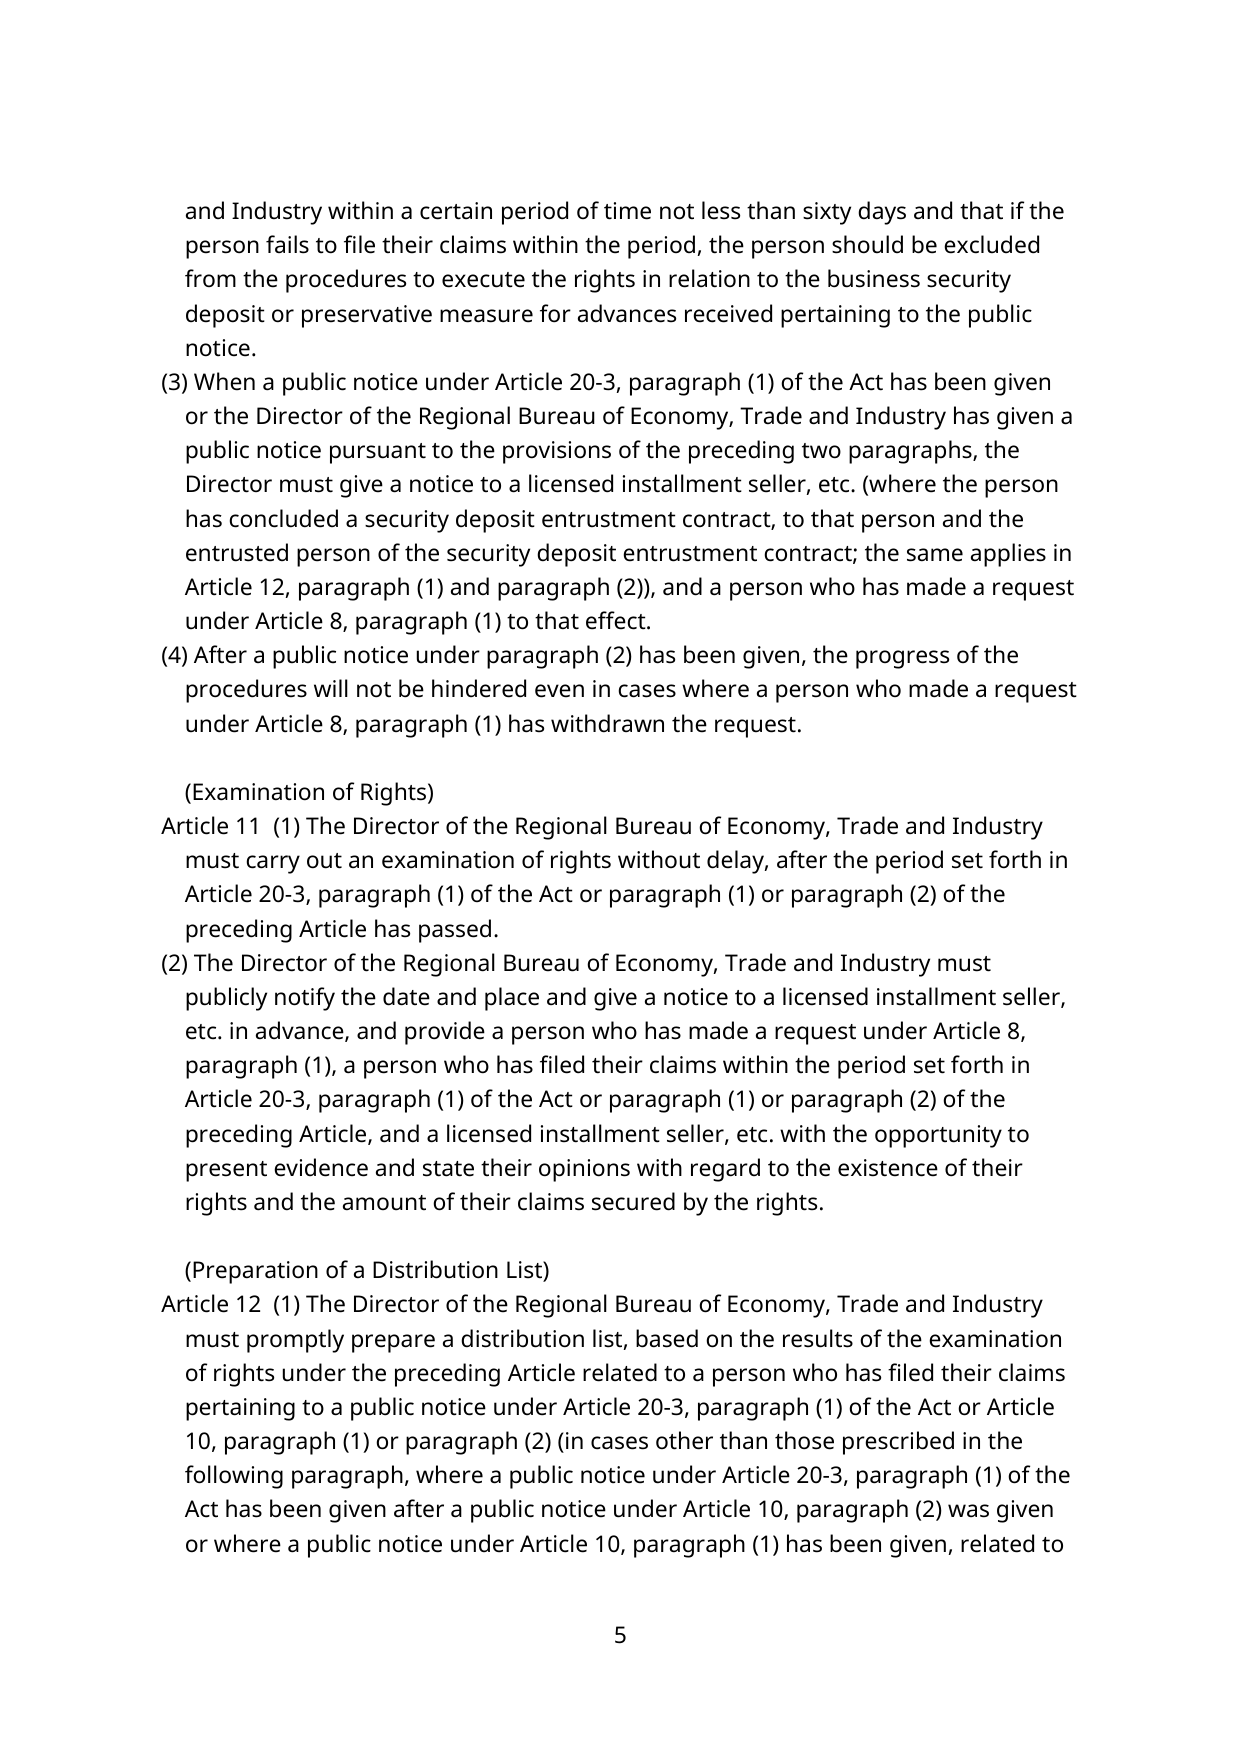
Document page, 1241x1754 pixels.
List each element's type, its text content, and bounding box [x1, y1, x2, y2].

text (Examination of Rights) [184, 774, 1079, 809]
text (2) The Director of the Regional Bureau of Economy, Trade and Industry must publicly notify the date and place and give a notice to a licensed installment seller, etc. in advance, and provide a person who has made a request under Article 8, paragraph (1), a person who has filed their claims within the period set forth in Article 20-3, paragraph (1) of the Act or paragraph (1) or paragraph (2) of the preceding Article, and a licensed installment seller, etc. with the opportunity to present evidence and state their opinions with regard to the existence of their rights and the amount of their claims secured by the rights. [161, 945, 1079, 1219]
text (Preparation of a Distribution List) [184, 1253, 1079, 1287]
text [161, 1287, 1079, 1560]
text Article 11 (1) The Director of the Regional Bureau of Economy, Trade and Industry must carry out an examination of rights without delay, after the period set forth in Article 20-3, paragraph (1) of the Act or paragraph (1) or paragraph (2) of the preceding Article has passed. [161, 809, 1079, 945]
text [161, 194, 1079, 364]
text (4) After a public notice under paragraph (2) has been given, the progress of the procedures will not be hindered even in cases where a person who made a request under Article 8, paragraph (1) has withdrawn the request. [161, 638, 1079, 740]
text (3) When a public notice under Article 20-3, paragraph (1) of the Act has been given or the Director of the Regional Bureau of Economy, Trade and Industry has given a public notice pursuant to the provisions of the preceding two paragraphs, the Director must give a notice to a licensed installment seller, etc. (where the person has concluded a security deposit entrustment contract, to that person and the entrusted person of the security deposit entrustment contract; the same applies in Article 12, paragraph (1) and paragraph (2)), and a person who has made a request under Article 8, paragraph (1) to that effect. [161, 364, 1079, 638]
